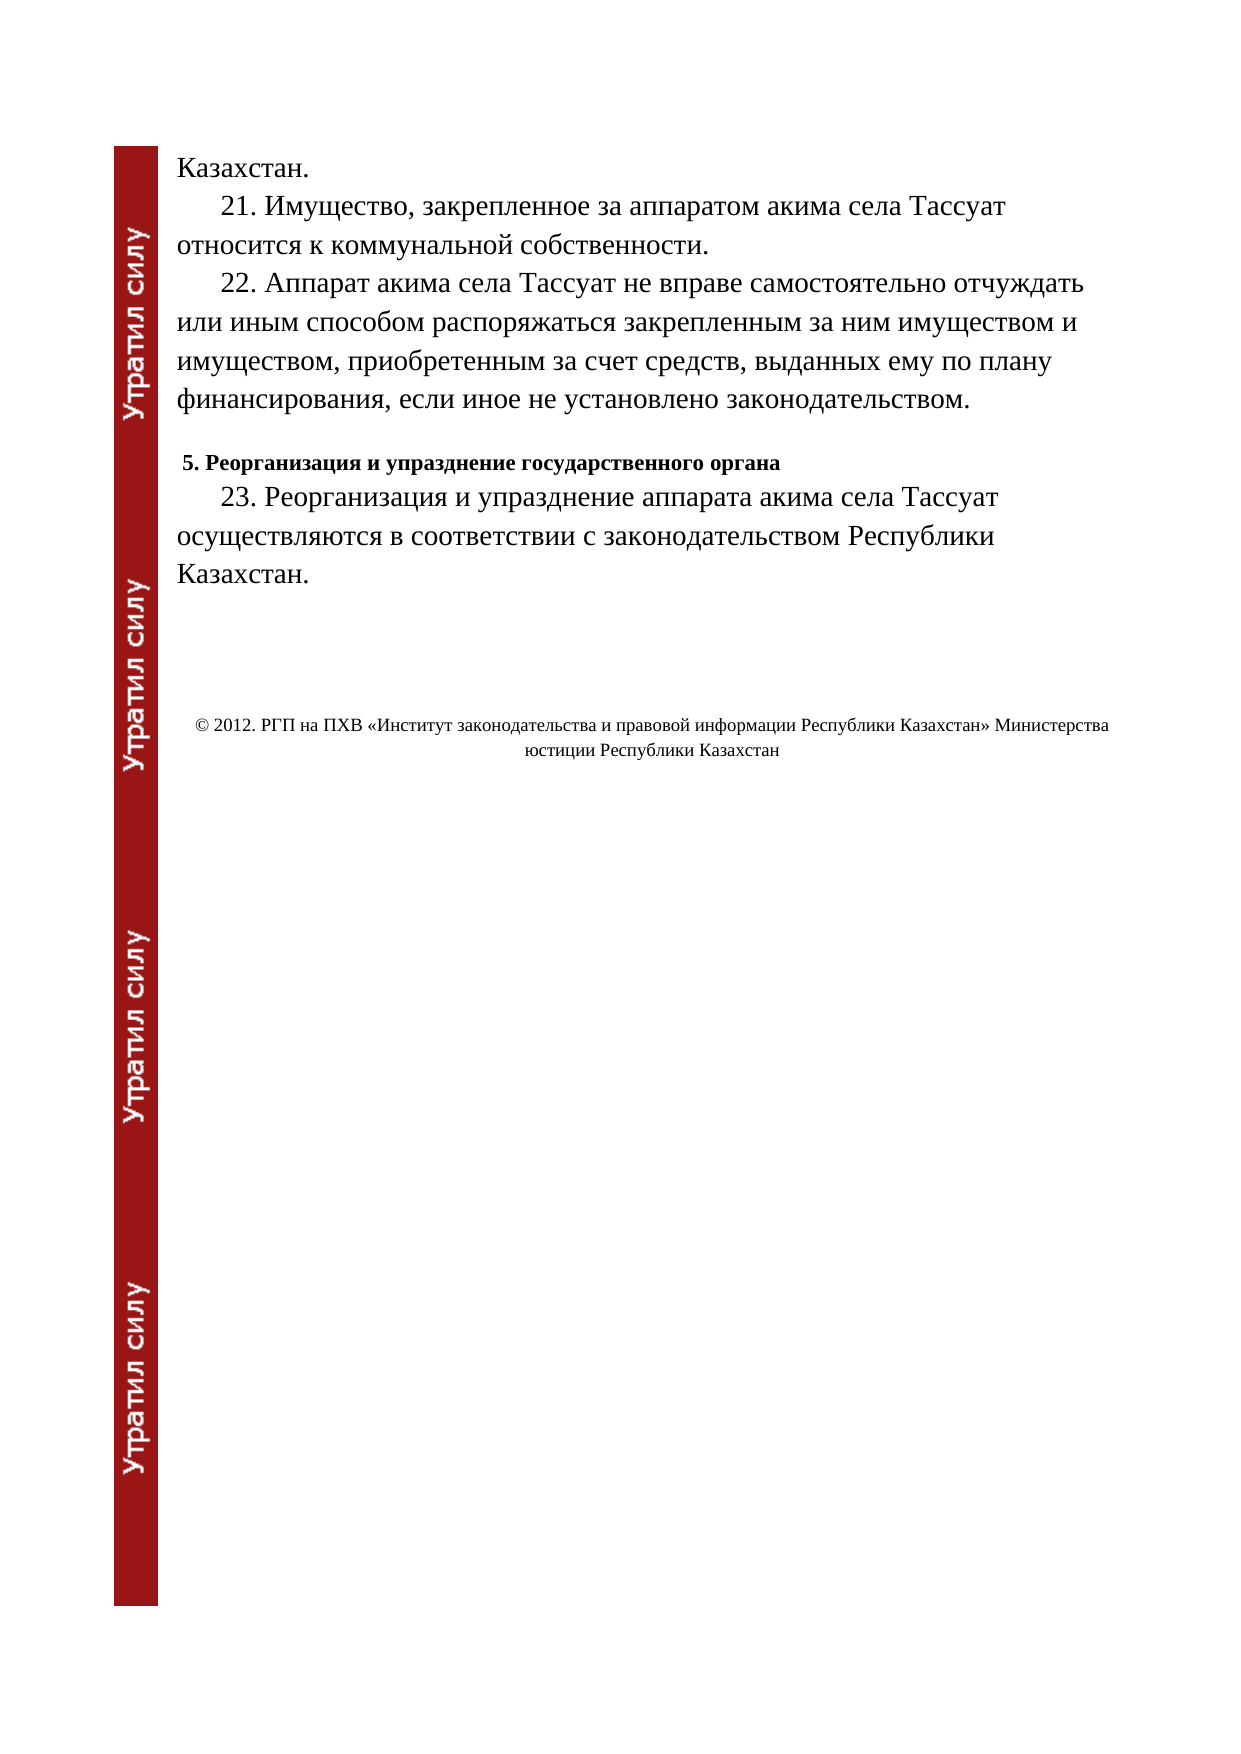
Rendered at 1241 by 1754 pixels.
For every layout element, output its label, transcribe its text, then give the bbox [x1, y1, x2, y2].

text 23. Реорганизация и упразднение аппарата акима села Тассуат осуществляются в соответствии с законодательством Республики Казахстан. [112, 479, 1128, 620]
picture [114, 445, 158, 449]
picture [114, 620, 158, 714]
text © 2012. РГП на ПХВ «Институт законодательства и правовой информации Республики Казахстан» Министерства юстиции Республики Казахстан [112, 714, 1128, 761]
picture [114, 146, 158, 150]
picture [114, 761, 158, 1606]
picture [114, 475, 158, 479]
text 5. Реорганизация и упразднение государственного органа [112, 449, 1128, 475]
